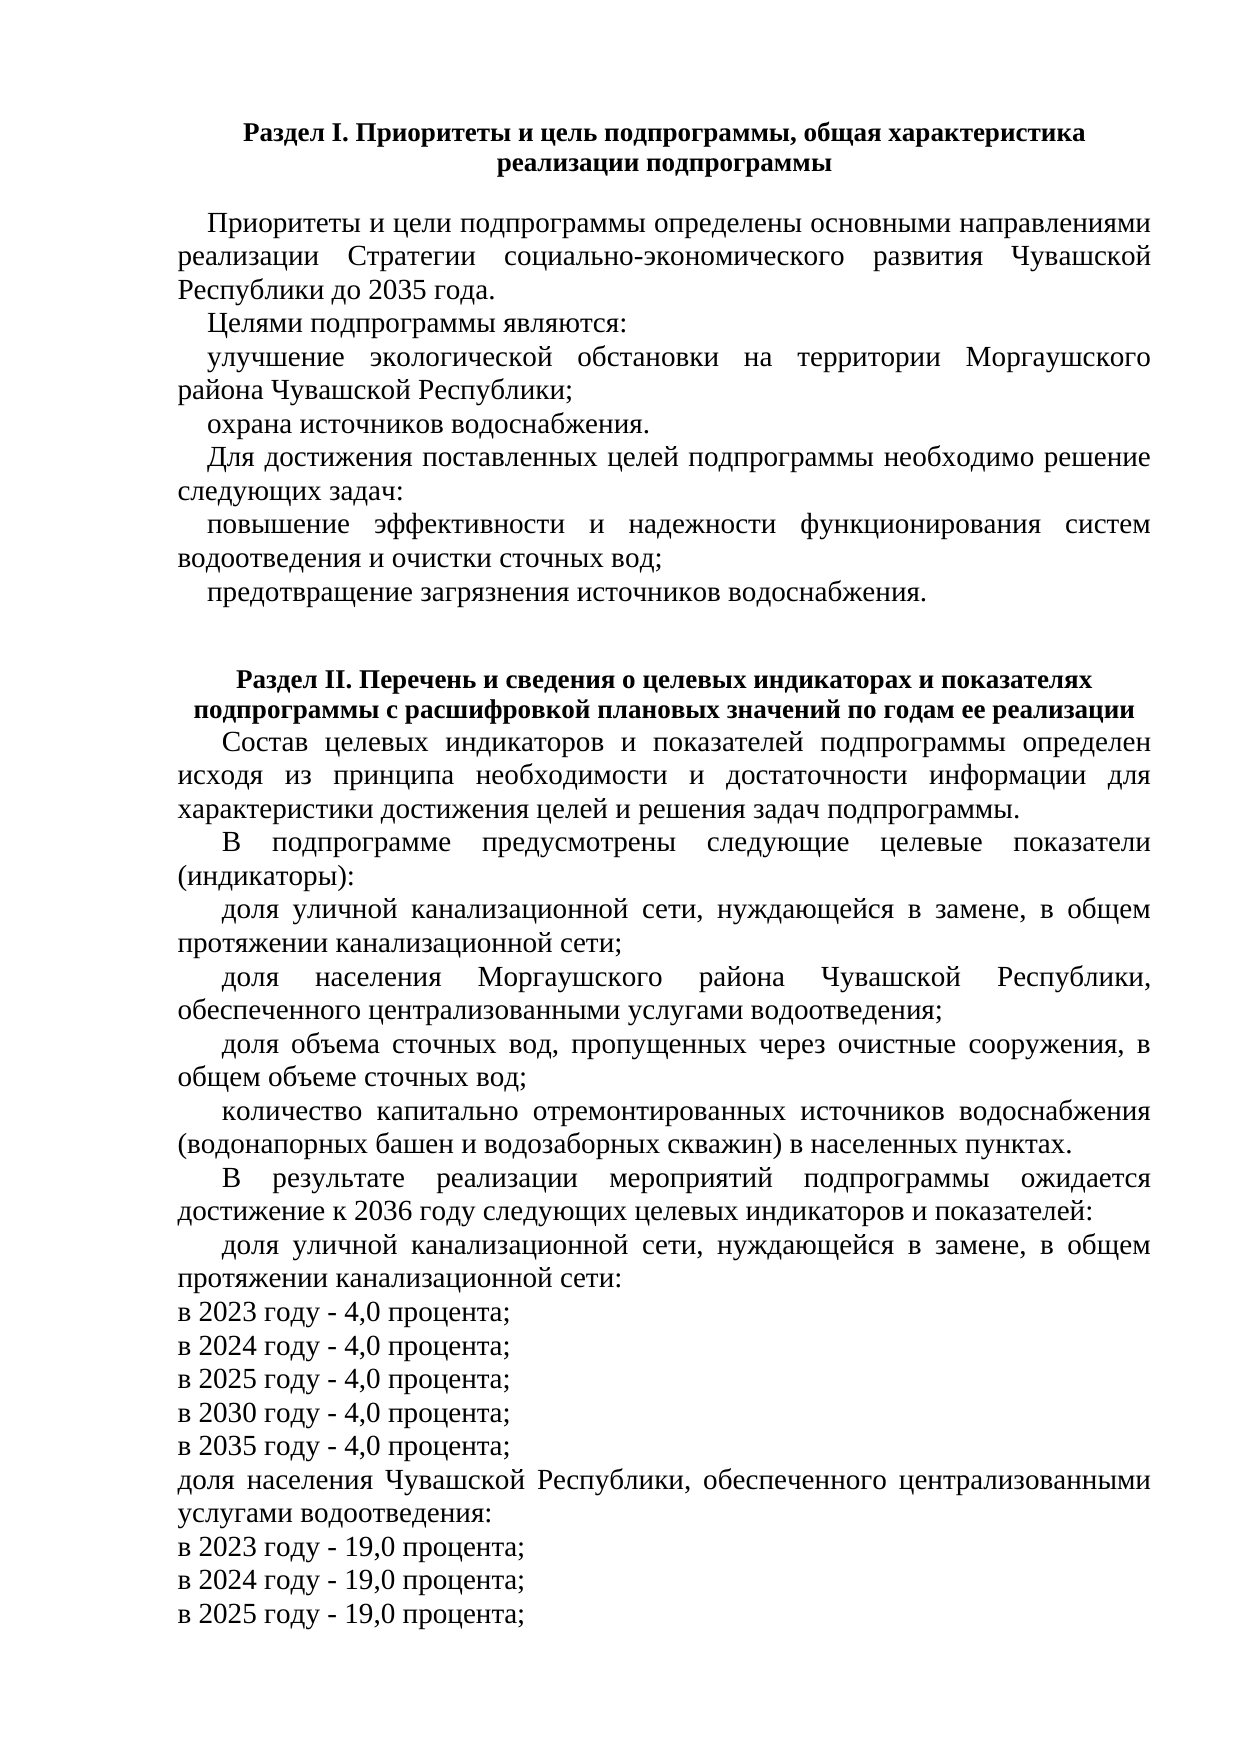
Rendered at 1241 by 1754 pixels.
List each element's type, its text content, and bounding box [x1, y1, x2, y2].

text повышение эффективности и надежности функционирования систем водоотведения и очистки сточных вод; [177, 507, 1152, 574]
text доля населения Моргаушского района Чувашской Республики, обеспеченного централизованными услугами водоотведения; [177, 959, 1152, 1026]
text в 2025 году - 19,0 процента; [177, 1596, 1152, 1629]
text охрана источников водоснабжения. [177, 406, 1152, 439]
text подпрограммы с расшифровкой плановых значений по годам ее реализации [177, 694, 1152, 724]
text Состав целевых индикаторов и показателей подпрограммы определен исходя из принципа необходимости и достаточности информации для характеристики достижения целей и решения задач подпрограммы. [177, 724, 1152, 824]
text количество капитально отремонтированных источников водоснабжения (водонапорных башен и водозаборных скважин) в населенных пунктах. [177, 1093, 1152, 1160]
text в 2023 году - 19,0 процента; [177, 1529, 1152, 1562]
text доля уличной канализационной сети, нуждающейся в замене, в общем протяжении канализационной сети; [177, 892, 1152, 959]
text в 2024 году - 4,0 процента; [177, 1328, 1152, 1361]
text в 2025 году - 4,0 процента; [177, 1361, 1152, 1395]
text в 2030 году - 4,0 процента; [177, 1395, 1152, 1428]
text в 2023 году - 4,0 процента; [177, 1294, 1152, 1328]
text В результате реализации мероприятий подпрограммы ожидается достижение к 2036 году следующих целевых индикаторов и показателей: [177, 1160, 1152, 1227]
text Раздел I. Приоритеты и цель подпрограммы, общая характеристика реализации подпрограммы [177, 118, 1152, 177]
text Целями подпрограммы являются: [177, 305, 1152, 339]
text улучшение экологической обстановки на территории Моргаушского района Чувашской Республики; [177, 339, 1152, 406]
text В подпрограмме предусмотрены следующие целевые показатели (индикаторы): [177, 824, 1152, 892]
text в 2035 году - 4,0 процента; [177, 1428, 1152, 1462]
text доля уличной канализационной сети, нуждающейся в замене, в общем протяжении канализационной сети: [177, 1227, 1152, 1294]
text доля населения Чувашской Республики, обеспеченного централизованными услугами водоотведения: [177, 1462, 1152, 1529]
text Приоритеты и цели подпрограммы определены основными направлениями реализации Стратегии социально-экономического развития Чувашской Республики до 2035 года. [177, 205, 1152, 305]
text Для достижения поставленных целей подпрограммы необходимо решение следующих задач: [177, 439, 1152, 507]
text предотвращение загрязнения источников водоснабжения. [177, 574, 1152, 607]
text Раздел II. Перечень и сведения о целевых индикаторах и показателях [177, 665, 1152, 694]
text доля объема сточных вод, пропущенных через очистные сооружения, в общем объеме сточных вод; [177, 1026, 1152, 1093]
text в 2024 году - 19,0 процента; [177, 1562, 1152, 1596]
